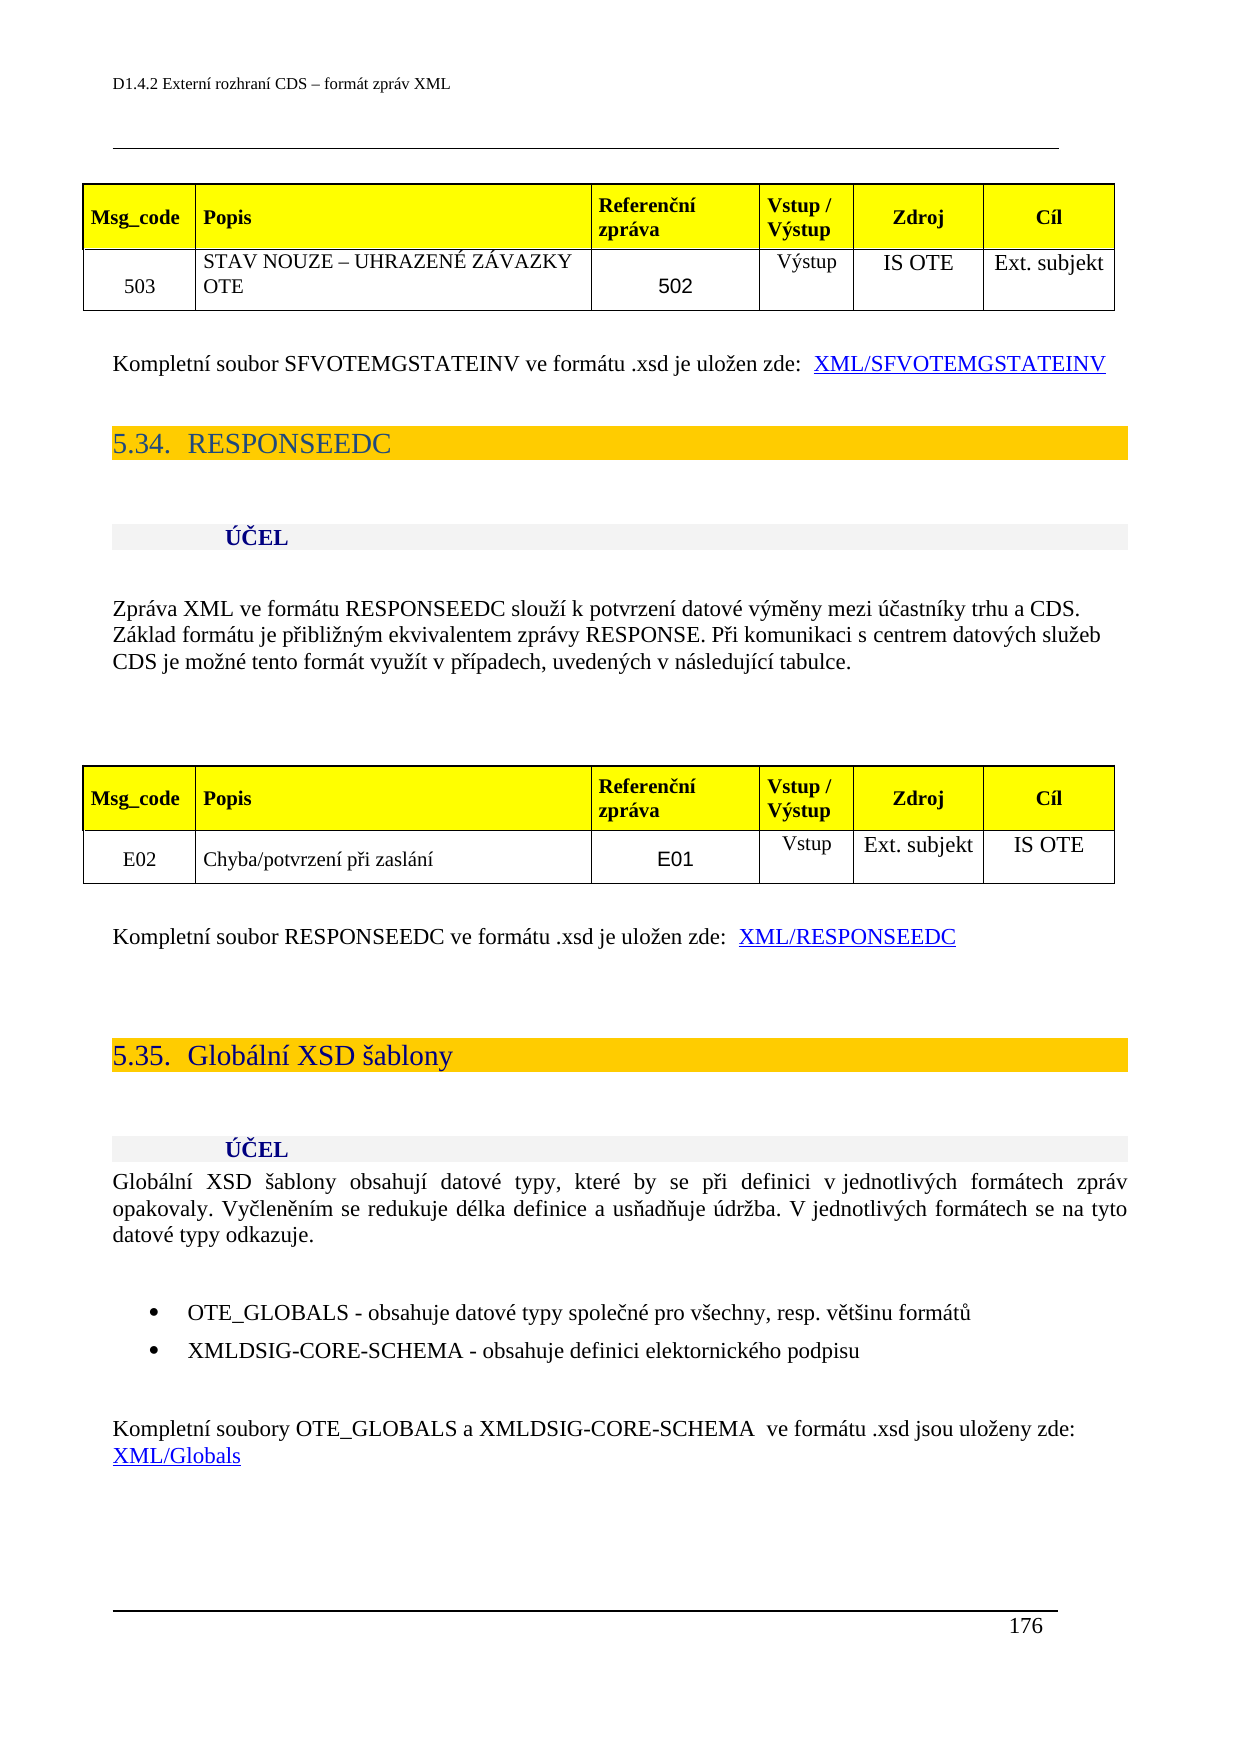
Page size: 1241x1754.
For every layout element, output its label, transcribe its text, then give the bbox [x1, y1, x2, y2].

subtitle RESPONSEEDC [112, 426, 1128, 460]
subtitle Účel [112, 524, 1128, 550]
list OTE_GLOBALS - obsahuje datové typy společné pro všechny, resp. většinu formátů [150, 1299, 1128, 1325]
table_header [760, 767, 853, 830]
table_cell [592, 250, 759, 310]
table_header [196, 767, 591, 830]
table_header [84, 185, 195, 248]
text Globální XSD šablony obsahují datové typy, které by se při definici v jednotlivých formátech zpráv opakovaly. Vyčleněním se redukuje délka definice a usňadňuje údržba. V jednotlivých formátech se na tyto datové typy odkazuje. [112, 1168, 1128, 1247]
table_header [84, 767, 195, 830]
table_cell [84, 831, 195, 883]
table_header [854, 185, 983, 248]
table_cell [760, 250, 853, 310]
subtitle Globální XSD šablony [112, 1038, 1128, 1072]
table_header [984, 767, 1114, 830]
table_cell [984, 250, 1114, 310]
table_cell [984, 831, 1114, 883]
text Kompletní soubor SFVOTEMGSTATEINV ve formátu .xsd je uložen zde: XML/SFVOTEMGSTATEINV [112, 350, 1128, 376]
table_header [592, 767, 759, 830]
subtitle Účel [112, 1136, 1128, 1162]
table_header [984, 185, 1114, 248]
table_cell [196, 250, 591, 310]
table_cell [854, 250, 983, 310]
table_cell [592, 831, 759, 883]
text Zpráva XML ve formátu RESPONSEEDC slouží k potvrzení datové výměny mezi účastníky trhu a CDS. Základ formátu je přibližným ekvivalentem zprávy RESPONSE. Při komunikaci s centrem datových služeb CDS je možné tento formát využít v případech, uvedených v následující tabulce. [112, 595, 1128, 674]
list XMLDSIG-CORE-SCHEMA - obsahuje definici elektornického podpisu [150, 1338, 1128, 1364]
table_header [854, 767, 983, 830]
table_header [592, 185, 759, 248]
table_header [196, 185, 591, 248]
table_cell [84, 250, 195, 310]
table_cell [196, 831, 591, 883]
text Kompletní soubory OTE_GLOBALS a XMLDSIG-CORE-SCHEMA ve formátu .xsd jsou uloženy zde: XML/Globals [112, 1415, 1128, 1468]
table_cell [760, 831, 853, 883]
text Kompletní soubor RESPONSEEDC ve formátu .xsd je uložen zde: XML/RESPONSEEDC [112, 923, 1128, 949]
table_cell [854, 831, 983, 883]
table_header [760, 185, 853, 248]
